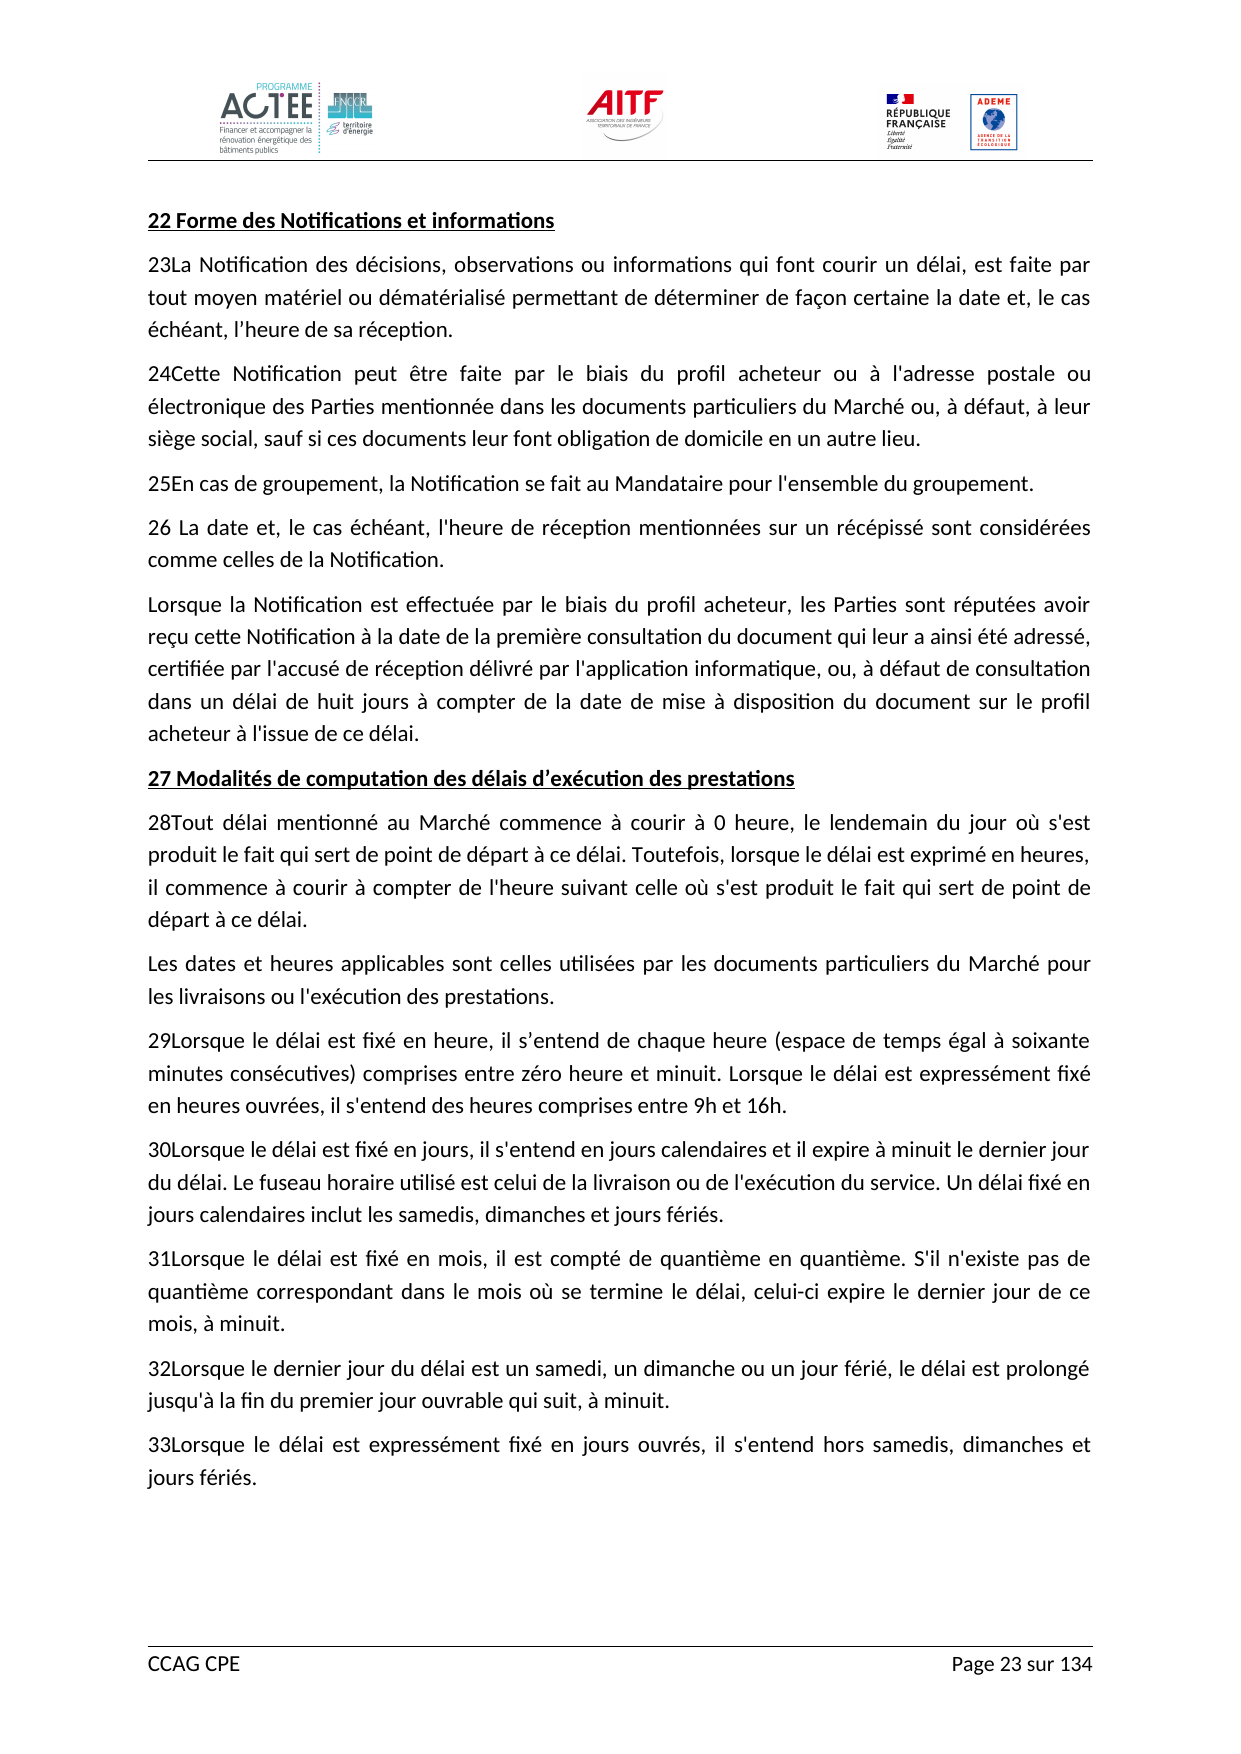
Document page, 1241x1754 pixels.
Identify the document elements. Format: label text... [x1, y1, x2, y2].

text Lorsque le délai est fixé en heure, il s’entend de chaque heure (espace de temps égal à soixante minutes consécutives) comprises entre zéro heure et minuit. Lorsque le délai est expressément fixé en heures ouvrées, il s'entend des heures comprises entre 9h et 16h. [148, 1026, 1093, 1119]
text Cette Notification peut être faite par le biais du profil acheteur ou à l'adresse postale ou électronique des Parties mentionnée dans les documents particuliers du Marché ou, à défaut, à leur siège social, sauf si ces documents leur font obligation de domicile en un autre lieu. [148, 359, 1093, 452]
text La Notification des décisions, observations ou informations qui font courir un délai, est faite par tout moyen matériel ou dématérialisé permettant de déterminer de façon certaine la date et, le cas échéant, l’heure de sa réception. [148, 251, 1093, 343]
text Lorsque la Notification est effectuée par le biais du profil acheteur, les Parties sont réputées avoir reçu cette Notification à la date de la première consultation du document qui leur a ainsi été adressé, certifiée par l'accusé de réception délivré par l'application informatique, ou, à défaut de consultation dans un délai de huit jours à compter de la date de mise à disposition du document sur le profil acheteur à l'issue de ce délai. [148, 590, 1093, 747]
text En cas de groupement, la Notification se fait au Mandataire pour l'ensemble du groupement. [148, 469, 1093, 497]
text Lorsque le délai est fixé en mois, il est compté de quantième en quantième. S'il n'existe pas de quantième correspondant dans le mois où se termine le délai, celui-ci expire le dernier jour de ce mois, à minuit. [148, 1244, 1093, 1337]
subtitle Forme des Notifications et informations [148, 206, 1093, 234]
subtitle Modalités de computation des délais d’exécution des prestations [148, 764, 1093, 792]
text La date et, le cas échéant, l'heure de réception mentionnées sur un récépissé sont considérées comme celles de la Notification. [148, 513, 1093, 573]
text Lorsque le dernier jour du délai est un samedi, un dimanche ou un jour férié, le délai est prolongé jusqu'à la fin du premier jour ouvrable qui suit, à minuit. [148, 1354, 1093, 1414]
text Lorsque le délai est expressément fixé en jours ouvrés, il s'entend hors samedis, dimanches et jours fériés. [148, 1431, 1093, 1491]
text Tout délai mentionné au Marché commence à courir à 0 heure, le lendemain du jour où s'est produit le fait qui sert de point de départ à ce délai. Toutefois, lorsque le délai est exprimé en heures, il commence à courir à compter de l'heure suivant celle où s'est produit le fait qui sert de point de départ à ce délai. [148, 808, 1093, 933]
picture [582, 73, 667, 159]
picture [213, 74, 377, 159]
text Lorsque le délai est fixé en jours, il s'entend en jours calendaires et il expire à minuit le dernier jour du délai. Le fuseau horaire utilisé est celui de la livraison ou de l'exécution du service. Un délai fixé en jours calendaires inclut les samedis, dimanches et jours fériés. [148, 1136, 1093, 1228]
text Les dates et heures applicables sont celles utilisées par les documents particuliers du Marché pour les livraisons ou l'exécution des prestations. [148, 949, 1093, 1010]
picture [877, 84, 1027, 159]
